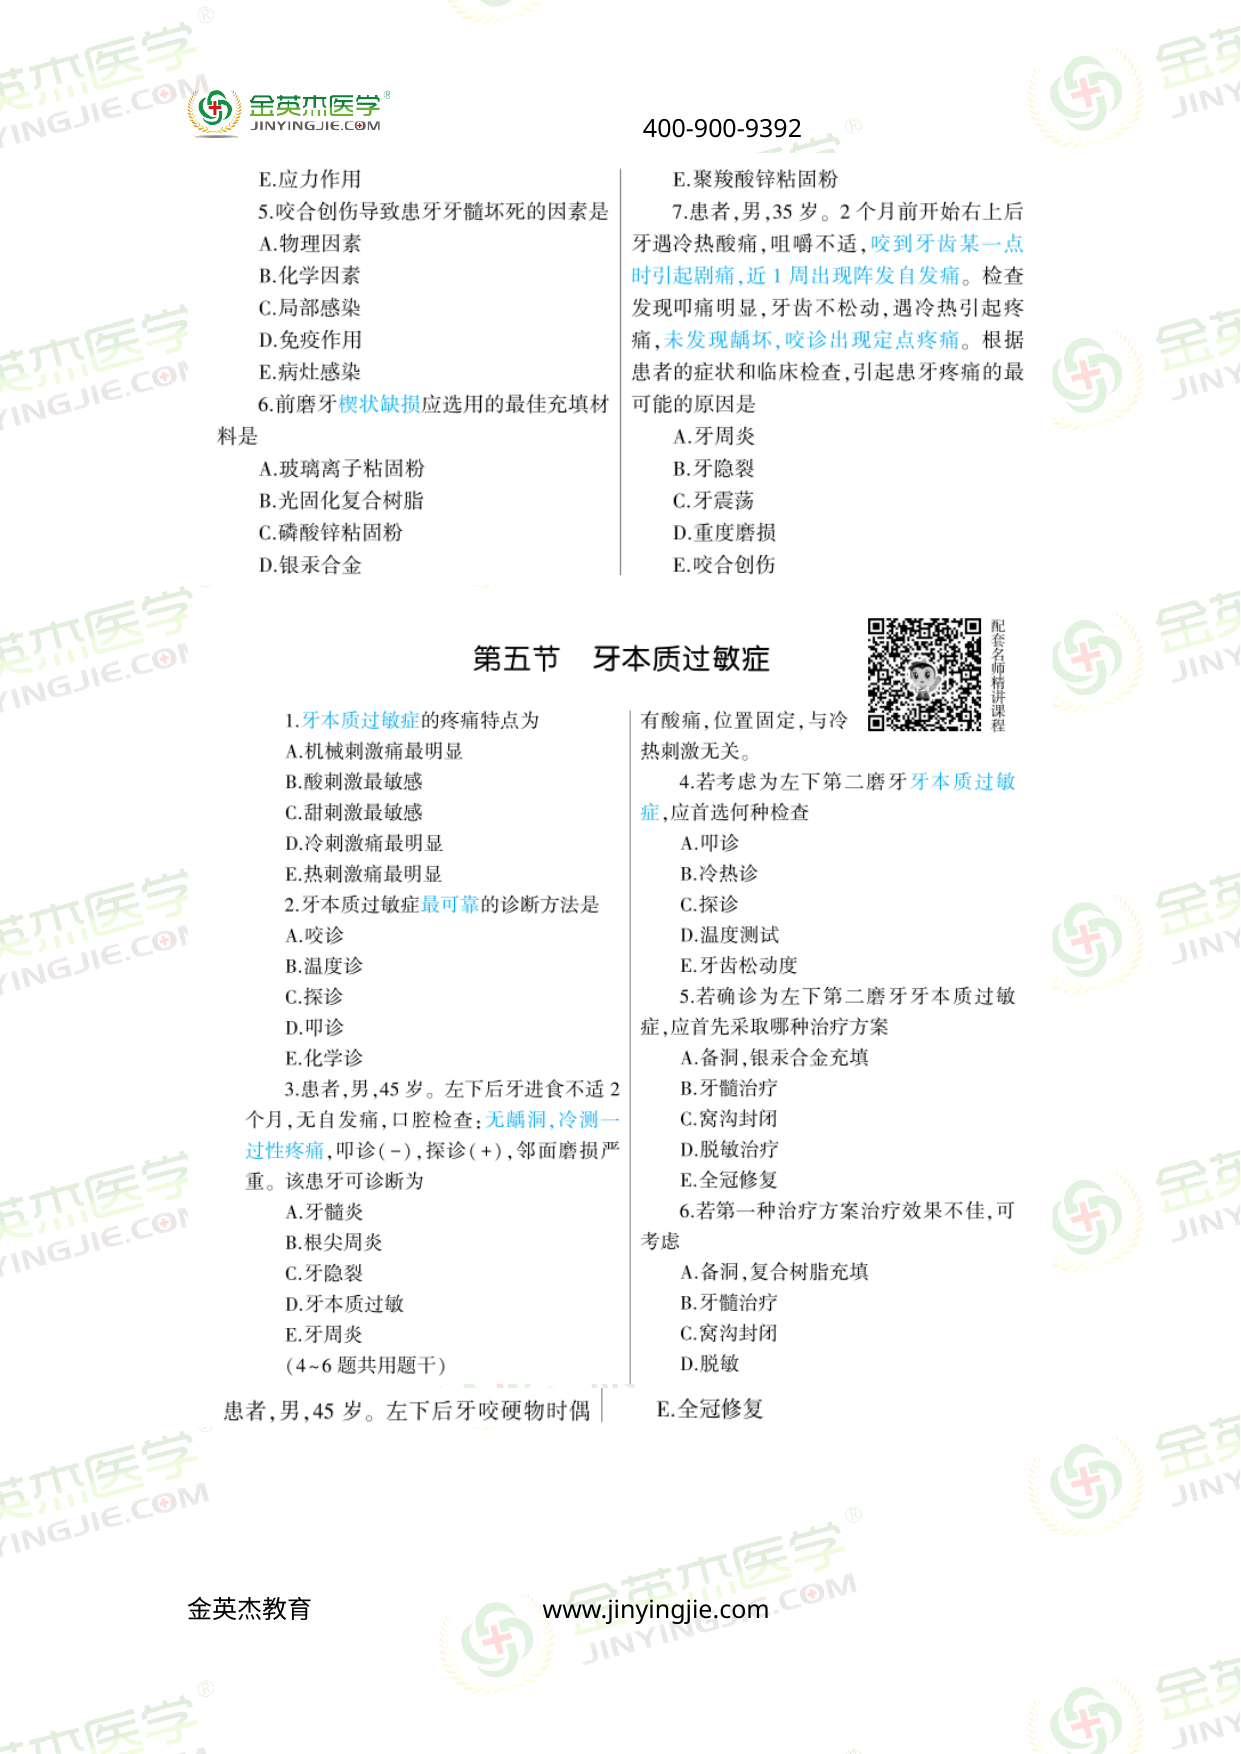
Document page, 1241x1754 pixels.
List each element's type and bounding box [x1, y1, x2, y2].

picture [187, 608, 1053, 1384]
picture [187, 1388, 938, 1427]
picture [187, 90, 390, 138]
picture [187, 153, 1053, 585]
